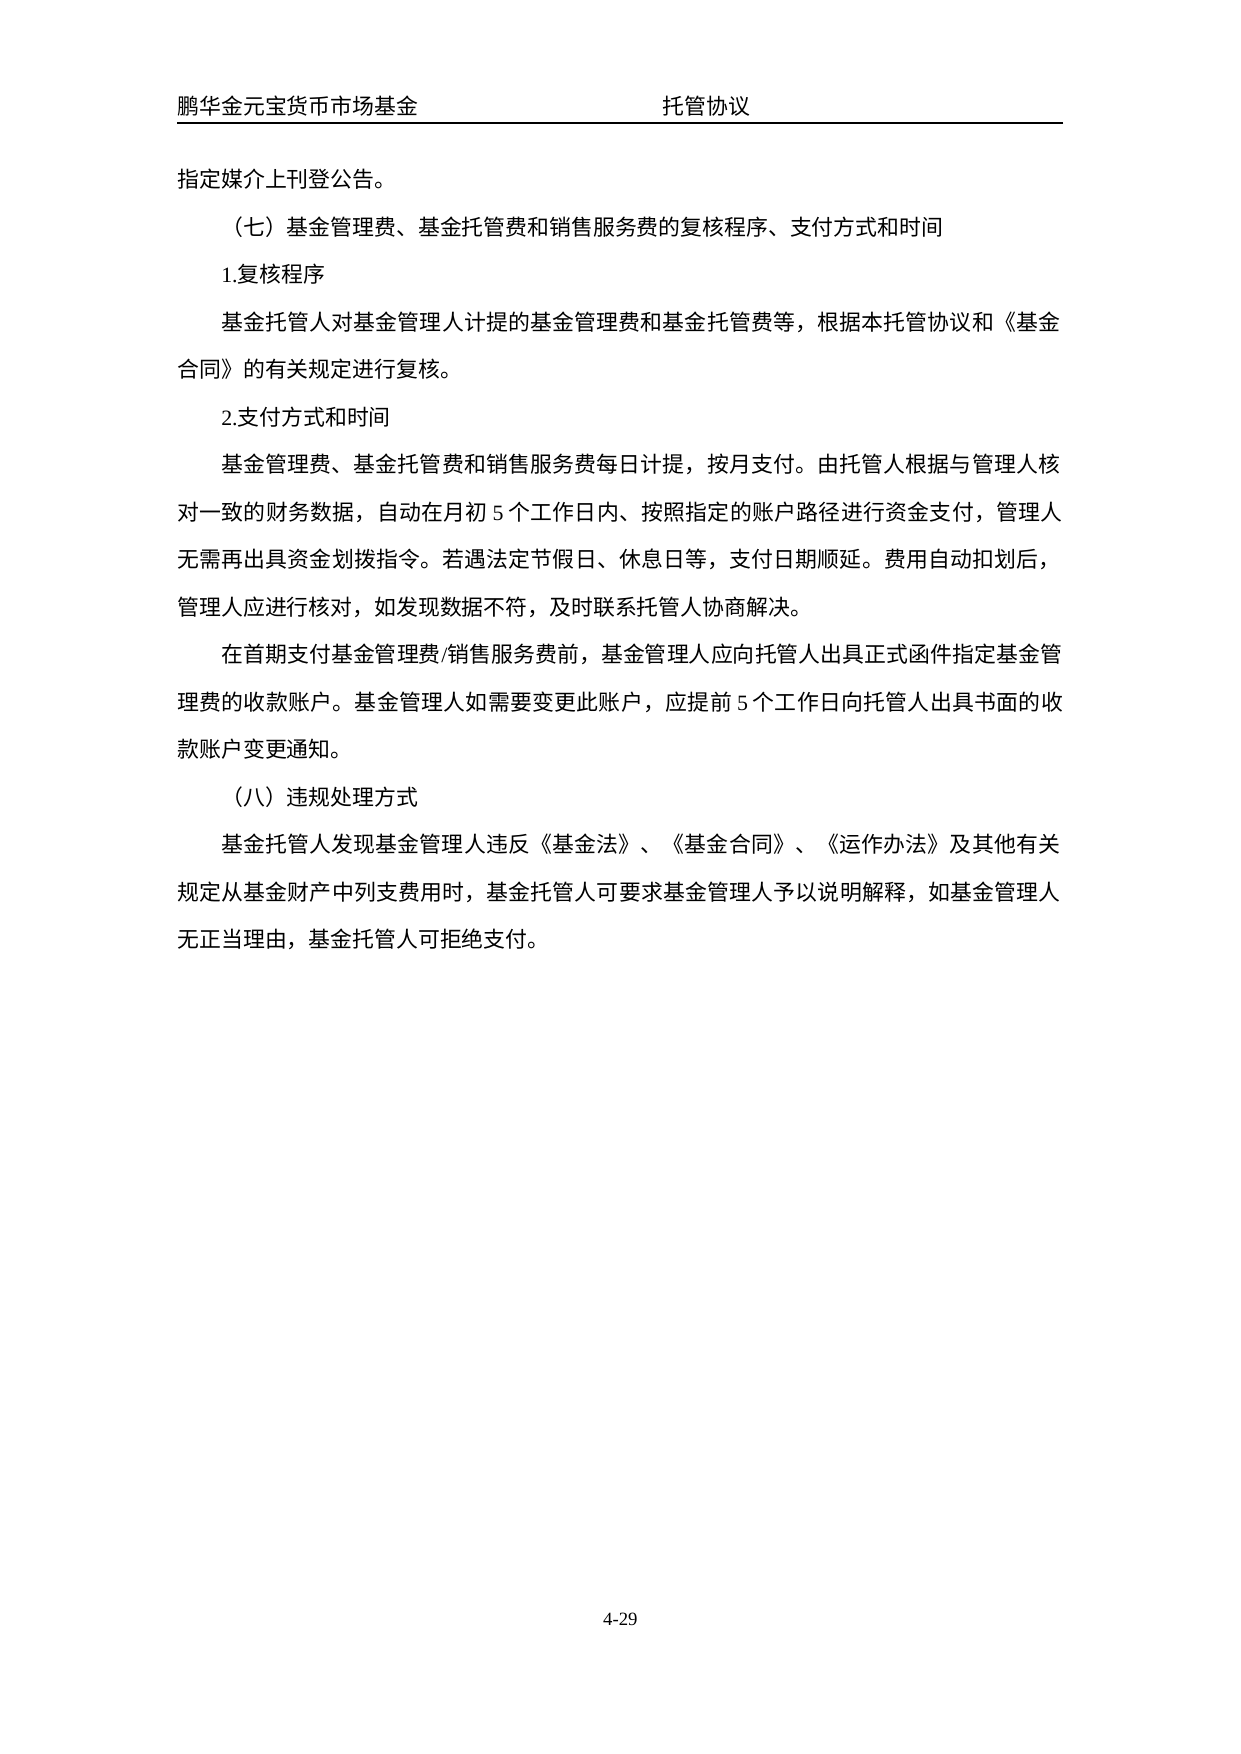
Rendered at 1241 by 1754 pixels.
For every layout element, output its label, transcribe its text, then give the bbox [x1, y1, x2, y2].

text 基金托管人对基金管理人计提的基金管理费和基金托管费等，根据本托管协议和《基金合同》的有关规定进行复核。 [177, 304, 1063, 384]
text 1.复核程序 [177, 257, 1063, 289]
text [177, 162, 1063, 194]
text 基金托管人发现基金管理人违反《基金法》、《基金合同》、《运作办法》及其他有关规定从基金财产中列支费用时，基金托管人可要求基金管理人予以说明解释，如基金管理人无正当理由，基金托管人可拒绝支付。 [177, 827, 1063, 954]
text （七）基金管理费、基金托管费和销售服务费的复核程序、支付方式和时间 [177, 209, 1063, 241]
text （八）违规处理方式 [177, 779, 1063, 811]
text 在首期支付基金管理费/销售服务费前，基金管理人应向托管人出具正式函件指定基金管理费的收款账户。基金管理人如需要变更此账户，应提前5个工作日向托管人出具书面的收款账户变更通知。 [177, 637, 1063, 764]
text 2.支付方式和时间 [177, 399, 1063, 431]
text 基金管理费、基金托管费和销售服务费每日计提，按月支付。由托管人根据与管理人核对一致的财务数据，自动在月初5个工作日内、按照指定的账户路径进行资金支付，管理人无需再出具资金划拨指令。若遇法定节假日、休息日等，支付日期顺延。费用自动扣划后，管理人应进行核对，如发现数据不符，及时联系托管人协商解决。 [177, 447, 1063, 621]
